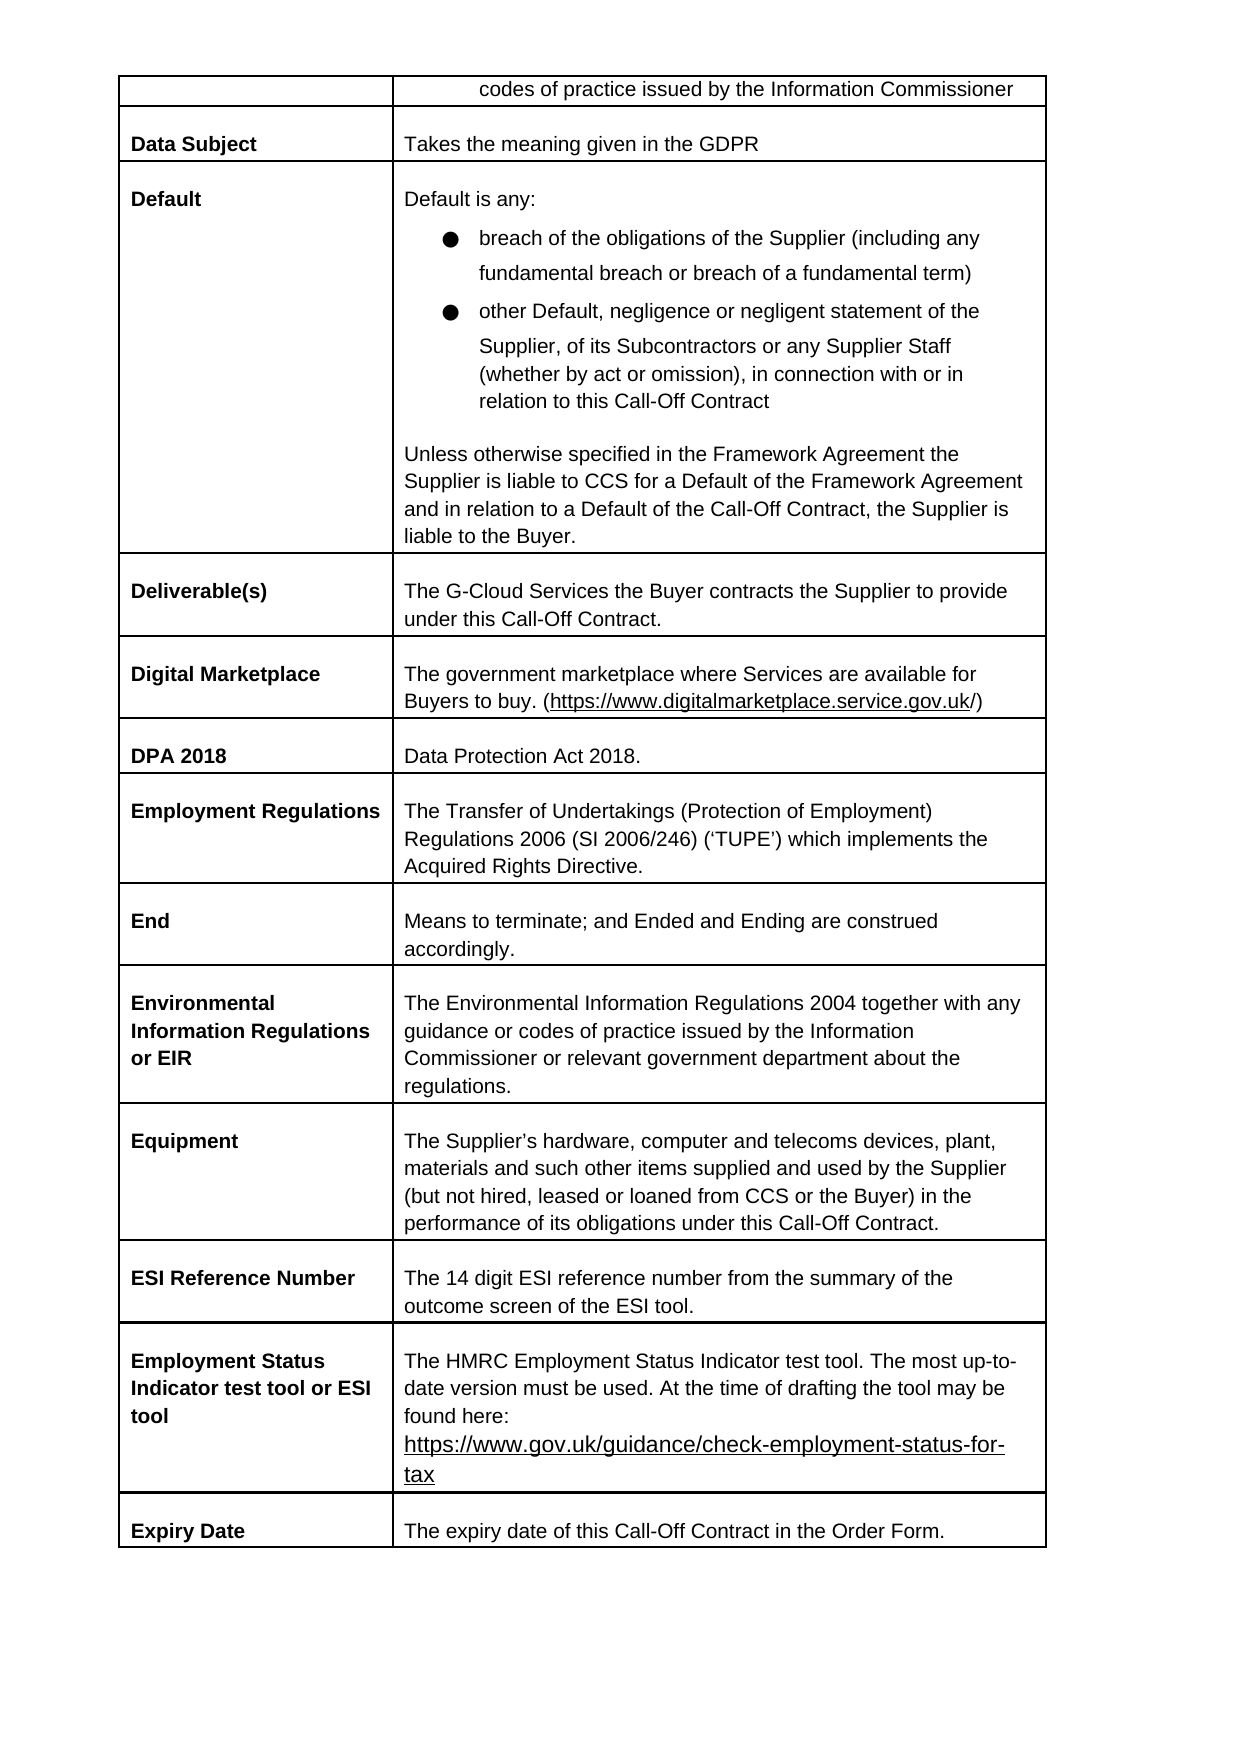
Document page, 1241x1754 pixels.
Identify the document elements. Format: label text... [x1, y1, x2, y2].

table_cell Deliverable(s) [120, 554, 392, 634]
table_cell The G-Cloud Services the Buyer contracts the Supplier to provide under this Call-Off Contract. [394, 554, 1045, 634]
table_cell The Transfer of Undertakings (Protection of Employment) Regulations 2006 (SI 2006/246) (‘TUPE’) which implements the Acquired Rights Directive. [394, 774, 1045, 882]
table_cell The Environmental Information Regulations 2004 together with any guidance or codes of practice issued by the Information Commissioner or relevant government department about the regulations. [394, 966, 1045, 1102]
table_cell Data Subject [120, 107, 392, 160]
table_cell The 14 digit ESI reference number from the summary of the outcome screen of the ESI tool. [394, 1241, 1045, 1321]
table_cell The Supplier’s hardware, computer and telecoms devices, plant, materials and such other items supplied and used by the Supplier (but not hired, leased or loaned from CCS or the Buyer) in the performance of its obligations under this Call-Off Contract. [394, 1104, 1045, 1239]
table_cell Digital Marketplace [120, 637, 392, 717]
table_cell Default [120, 162, 392, 552]
table_cell Employment Status Indicator test tool or ESI tool [120, 1324, 392, 1491]
table_cell The HMRC Employment Status Indicator test tool. The most up-to-date version must be used. At the time of drafting the tool may be found here: https://www.gov.uk/guidance/check-employment-status-for-tax [394, 1324, 1045, 1491]
table_cell Data Protection Act 2018. [394, 719, 1045, 772]
table_cell Takes the meaning given in the GDPR [394, 107, 1045, 160]
table_cell Environmental Information Regulations or EIR [120, 966, 392, 1102]
table_cell Default is any: breach of the obligations of the Supplier (including any fundamental breach or breach of a fundamental term) other Default, negligence or negligent statement of the Supplier, of its Subcontractors or any Supplier Staff (whether by act or omission), in connection with or in relation to this Call-Off Contract Unless otherwise specified in the Framework Agreement the Supplier is liable to CCS for a Default of the Framework Agreement and in relation to a Default of the Call-Off Contract, the Supplier is liable to the Buyer. [394, 162, 1045, 552]
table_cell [120, 77, 392, 105]
table_cell The expiry date of this Call-Off Contract in the Order Form. [394, 1494, 1045, 1546]
table_cell Means to terminate; and Ended and Ending are construed accordingly. [394, 884, 1045, 964]
table_cell Employment Regulations [120, 774, 392, 882]
table_cell End [120, 884, 392, 964]
table_cell ESI Reference Number [120, 1241, 392, 1321]
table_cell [394, 77, 1045, 105]
table_cell Equipment [120, 1104, 392, 1239]
table_cell The government marketplace where Services are available for Buyers to buy. (https://www.digitalmarketplace.service.gov.uk/) [394, 637, 1045, 717]
table_cell Expiry Date [120, 1494, 392, 1546]
table_cell DPA 2018 [120, 719, 392, 772]
